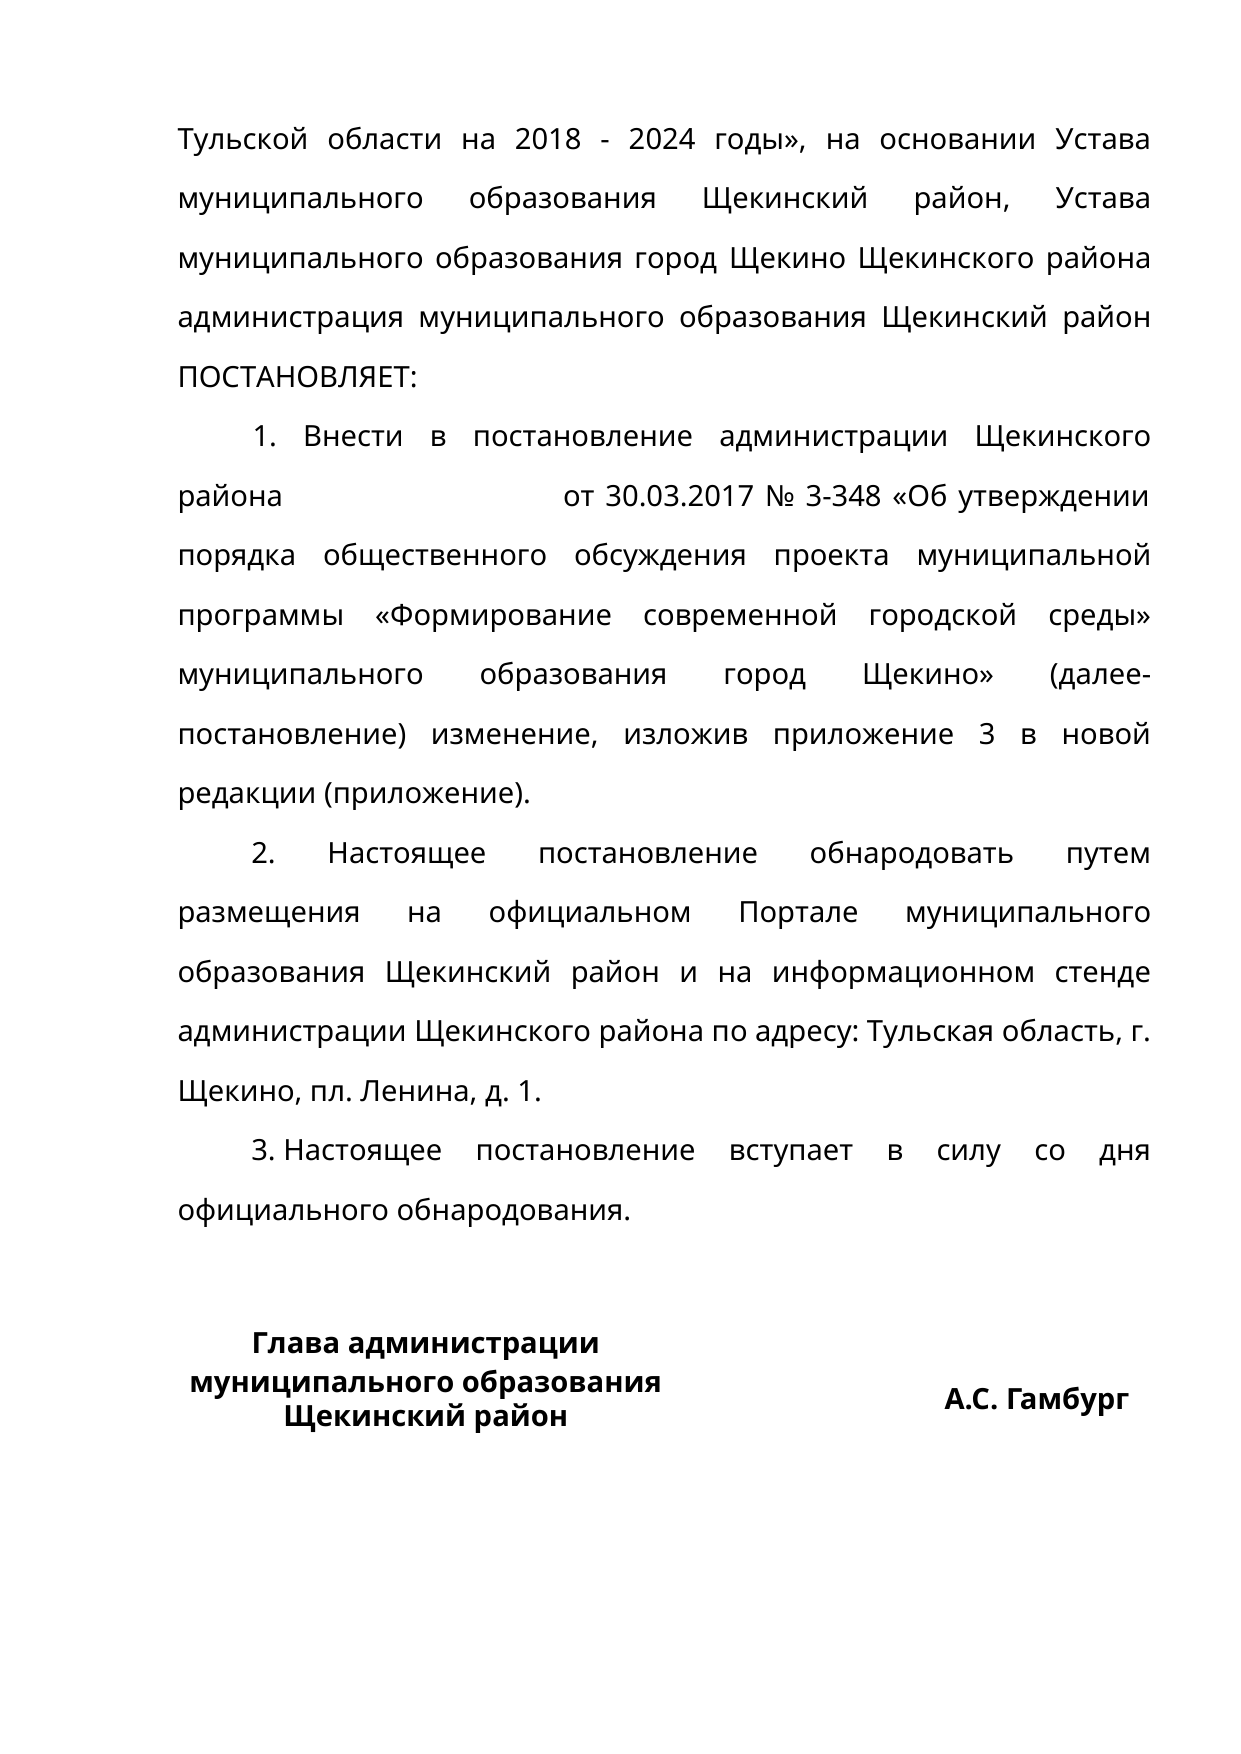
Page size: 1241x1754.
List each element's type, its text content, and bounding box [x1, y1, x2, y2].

text 1. Внести в постановление администрации Щекинского района от 30.03.2017 № 3-348 «Об утверждении порядка общественного обсуждения проекта муниципальной программы «Формирование современной городской среды» муниципального образования город Щекино» (далее-постановление) изменение, изложив приложение 3 в новой редакции (приложение). [177, 416, 1152, 812]
list 2. Настоящее постановление обнародовать путем размещения на официальном Портале муниципального образования Щекинский район и на информационном стенде администрации Щекинского района по адресу: Тульская область, г. Щекино, пл. Ленина, д. 1. [177, 832, 1152, 1109]
table_header А.С. Гамбург [685, 1322, 1140, 1433]
text 3. Настоящее постановление вступает в силу со дня официального обнародования. [177, 1129, 1152, 1228]
table_header Глава администрации муниципального образования Щекинский район [166, 1322, 685, 1433]
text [177, 118, 1152, 396]
